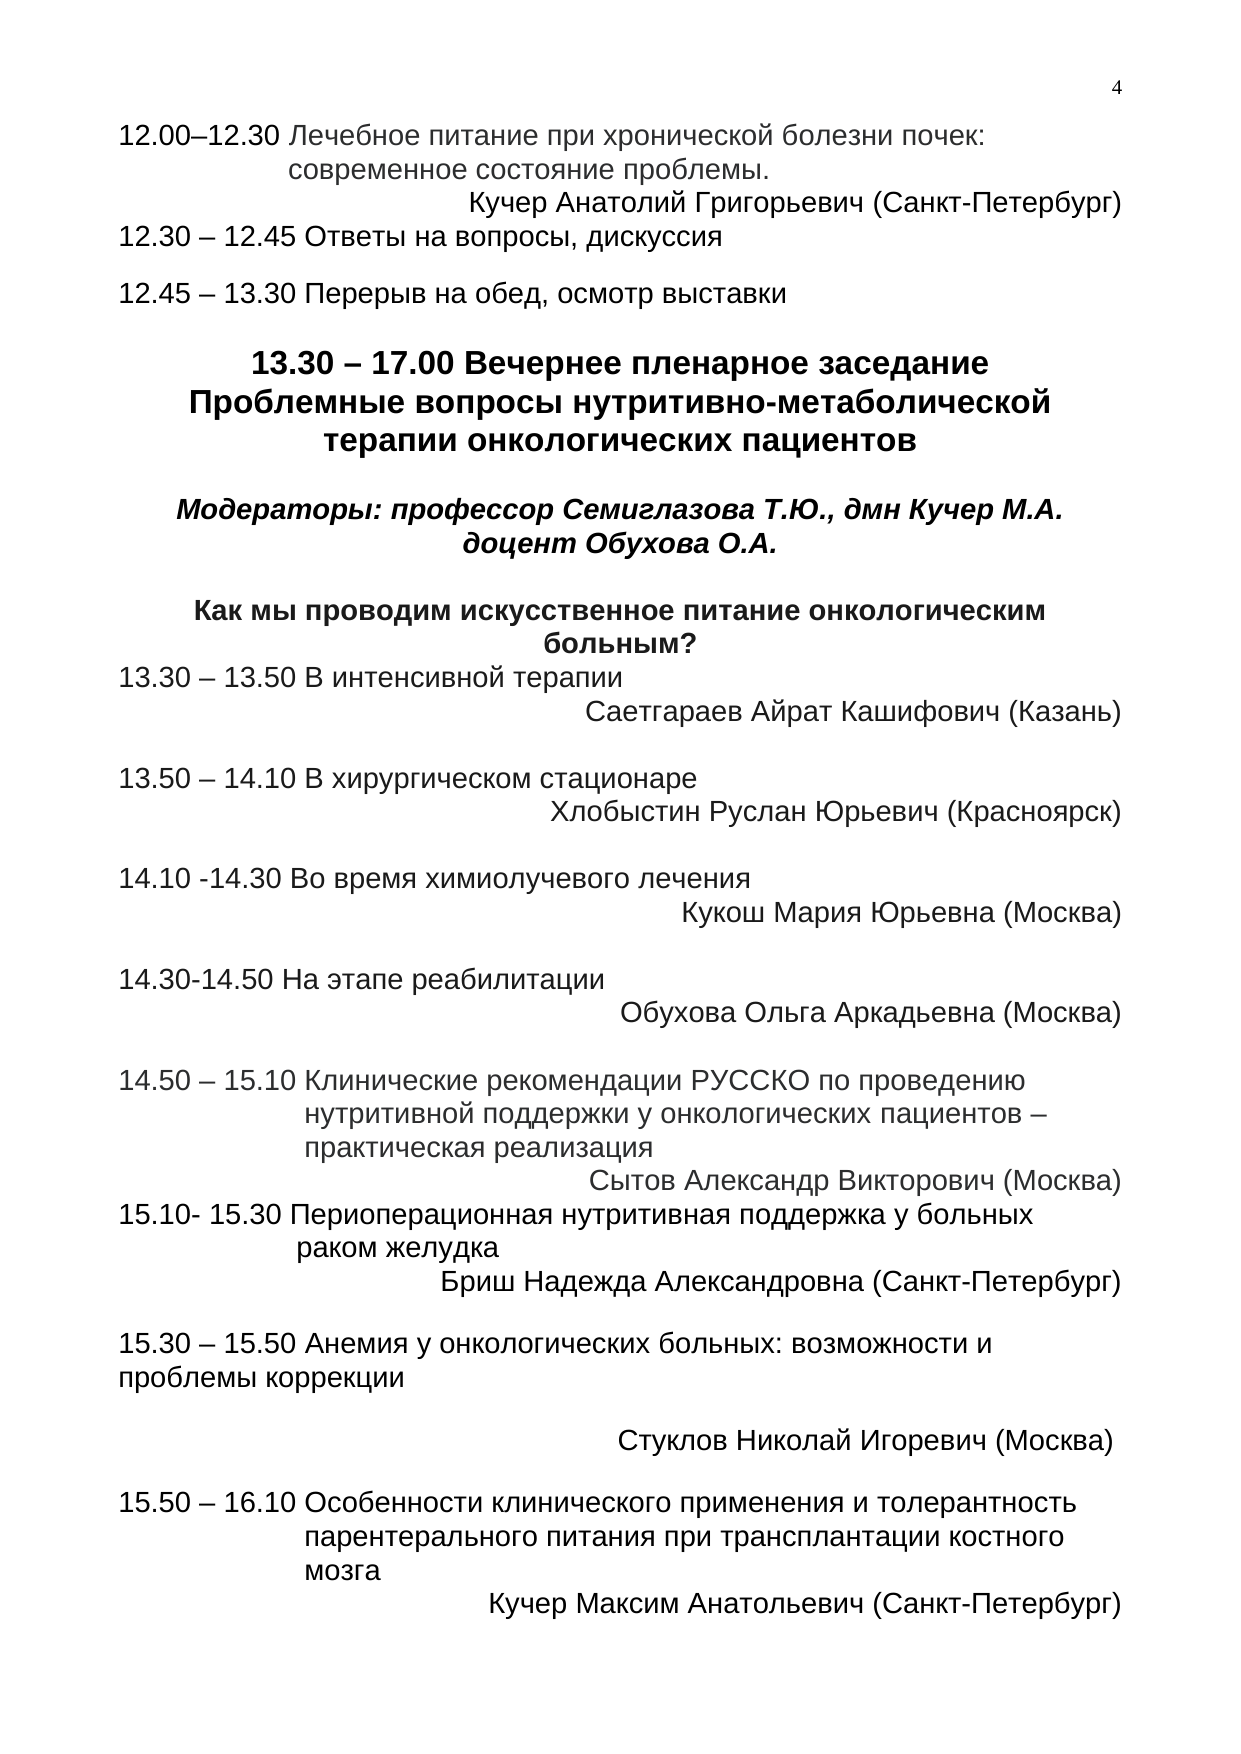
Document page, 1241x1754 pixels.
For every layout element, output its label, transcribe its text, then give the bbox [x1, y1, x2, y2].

text нутритивной поддержки у онкологических пациентов – [118, 1096, 1122, 1129]
text современное состояние проблемы. [118, 152, 1122, 185]
text 13.30 – 13.50 В интенсивной терапии [118, 660, 1122, 693]
text Кучер Анатолий Григорьевич (Санкт-Петербург) [118, 185, 1122, 219]
text Саетгараев Айрат Кашифович (Казань) [118, 693, 1122, 727]
text Кукош Мария Юрьевна (Москва) [118, 895, 1122, 928]
text Проблемные вопросы нутритивно-метаболической терапии онкологических пациентов [118, 382, 1122, 459]
text мозга [118, 1552, 1122, 1586]
text Бриш Надежда Александровна (Санкт-Петербург) [118, 1264, 1122, 1297]
text 14.50 – 15.10 Клинические рекомендации РУССКО по проведению [118, 1062, 1122, 1096]
text 15.50 – 16.10 Особенности клинического применения и толерантность [118, 1485, 1122, 1519]
text практическая реализация [118, 1129, 1122, 1163]
text 14.10 -14.30 Во время химиолучевого лечения [118, 861, 1122, 895]
text парентерального питания при трансплантации костного [118, 1519, 1122, 1552]
text Модераторы: профессор Семиглазова Т.Ю., дмн Кучер М.А. доцент Обухова О.А. [118, 492, 1122, 559]
text 12.30 – 12.45 Ответы на вопросы, дискуссия [118, 219, 1122, 252]
text 12.45 – 13.30 Перерыв на обед, осмотр выставки [118, 276, 1122, 310]
text Кучер Максим Анатольевич (Санкт-Петербург) [118, 1586, 1122, 1619]
text Стуклов Николай Игоревич (Москва) [118, 1423, 1122, 1456]
text 14.30-14.50 На этапе реабилитации [118, 962, 1122, 995]
text 15.30 – 15.50 Анемия у онкологических больных: возможности и проблемы коррекции [118, 1326, 1122, 1393]
text Обухова Ольга Аркадьевна (Москва) [118, 995, 1122, 1029]
text раком желудка [118, 1230, 1122, 1264]
text 13.50 – 14.10 В хирургическом стационаре [118, 761, 1122, 794]
text 12.00–12.30 Лечебное питание при хронической болезни почек: [118, 118, 1122, 152]
text 15.10- 15.30 Периоперационная нутритивная поддержка у больных [118, 1197, 1122, 1230]
text Как мы проводим искусственное питание онкологическим больным? [118, 593, 1122, 660]
text Сытов Александр Викторович (Москва) [118, 1163, 1122, 1197]
text Хлобыстин Руслан Юрьевич (Красноярск) [118, 794, 1122, 828]
text 13.30 – 17.00 Вечернее пленарное заседание [118, 343, 1122, 382]
